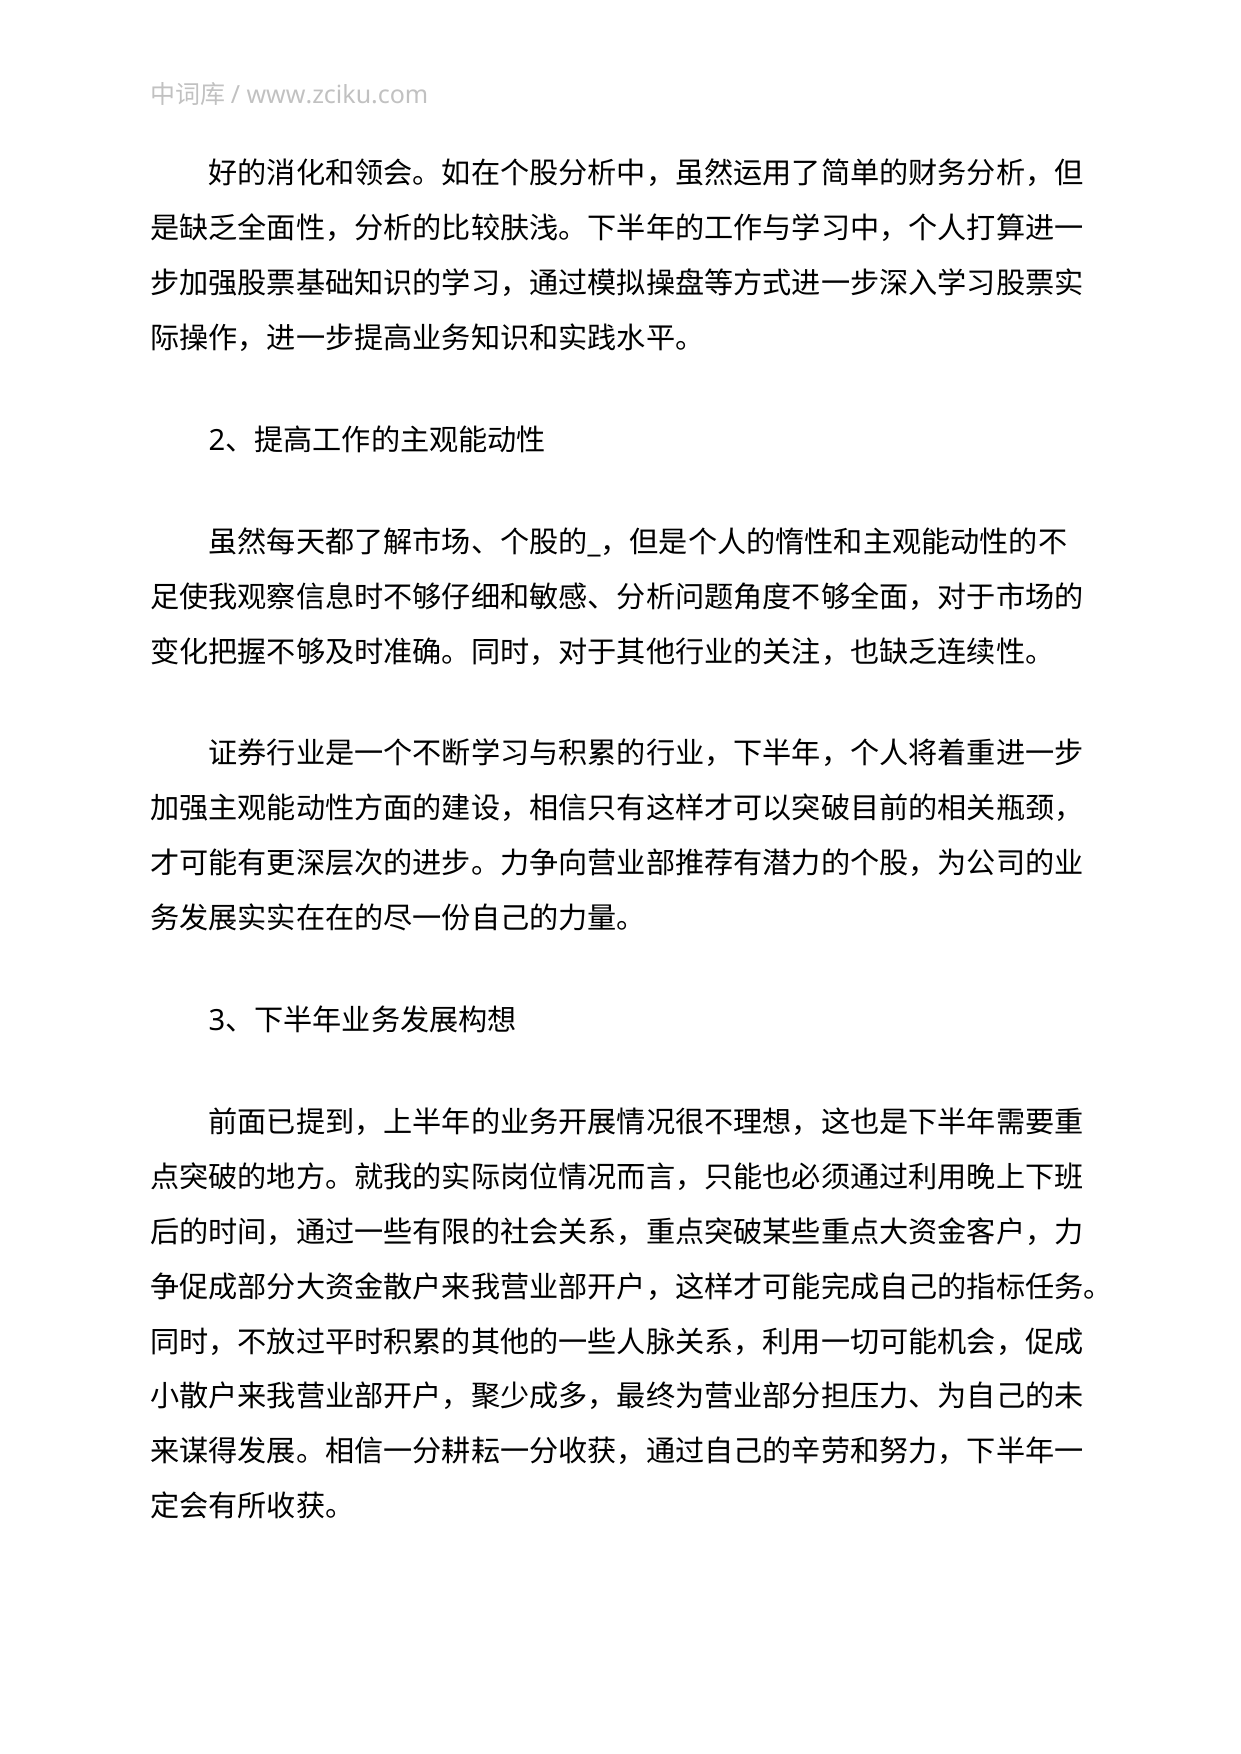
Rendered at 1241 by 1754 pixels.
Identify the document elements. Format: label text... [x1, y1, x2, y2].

text 前面已提到，上半年的业务开展情况很不理想，这也是下半年需要重点突破的地方。就我的实际岗位情况而言，只能也必须通过利用晚上下班后的时间，通过一些有限的社会关系，重点突破某些重点大资金客户，力争促成部分大资金散户来我营业部开户，这样才可能完成自己的指标任务。同时，不放过平时积累的其他的一些人脉关系，利用一切可能机会，促成小散户来我营业部开户，聚少成多，最终为营业部分担压力、为自己的未来谋得发展。相信一分耕耘一分收获，通过自己的辛劳和努力，下半年一定会有所收获。 [150, 1098, 1090, 1525]
text 好的消化和领会。如在个股分析中，虽然运用了简单的财务分析，但是缺乏全面性，分析的比较肤浅。下半年的工作与学习中，个人打算进一步加强股票基础知识的学习，通过模拟操盘等方式进一步深入学习股票实际操作，进一步提高业务知识和实践水平。 [150, 150, 1090, 357]
text 2、提高工作的主观能动性 [150, 416, 1090, 459]
text 证券行业是一个不断学习与积累的行业，下半年，个人将着重进一步加强主观能动性方面的建设，相信只有这样才可以突破目前的相关瓶颈，才可能有更深层次的进步。力争向营业部推荐有潜力的个股，为公司的业务发展实实在在的尽一份自己的力量。 [150, 730, 1090, 937]
text 3、下半年业务发展构想 [150, 997, 1090, 1039]
text 虽然每天都了解市场、个股的_，但是个人的惰性和主观能动性的不足使我观察信息时不够仔细和敏感、分析问题角度不够全面，对于市场的变化把握不够及时准确。同时，对于其他行业的关注，也缺乏连续性。 [150, 518, 1090, 671]
